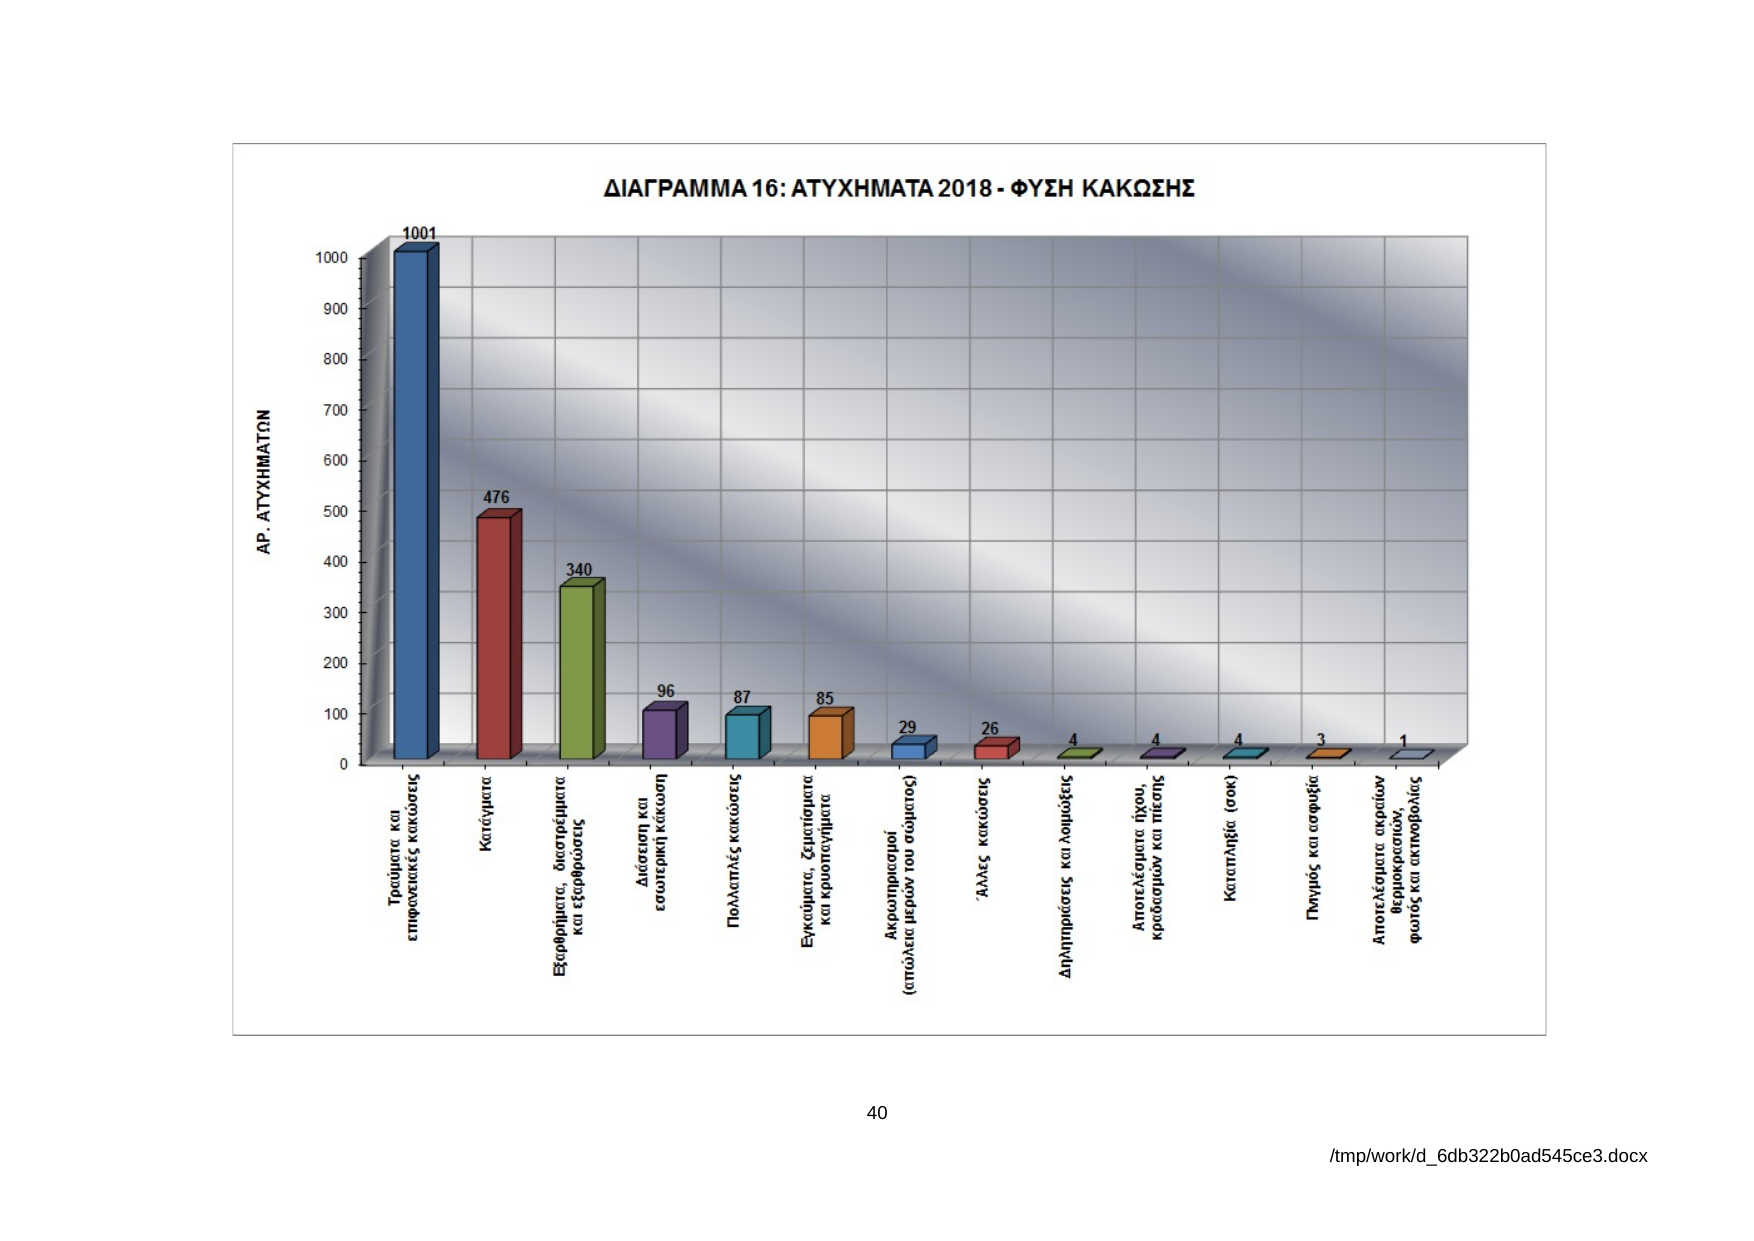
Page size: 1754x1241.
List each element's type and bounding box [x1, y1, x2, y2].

picture [232, 143, 1547, 1036]
